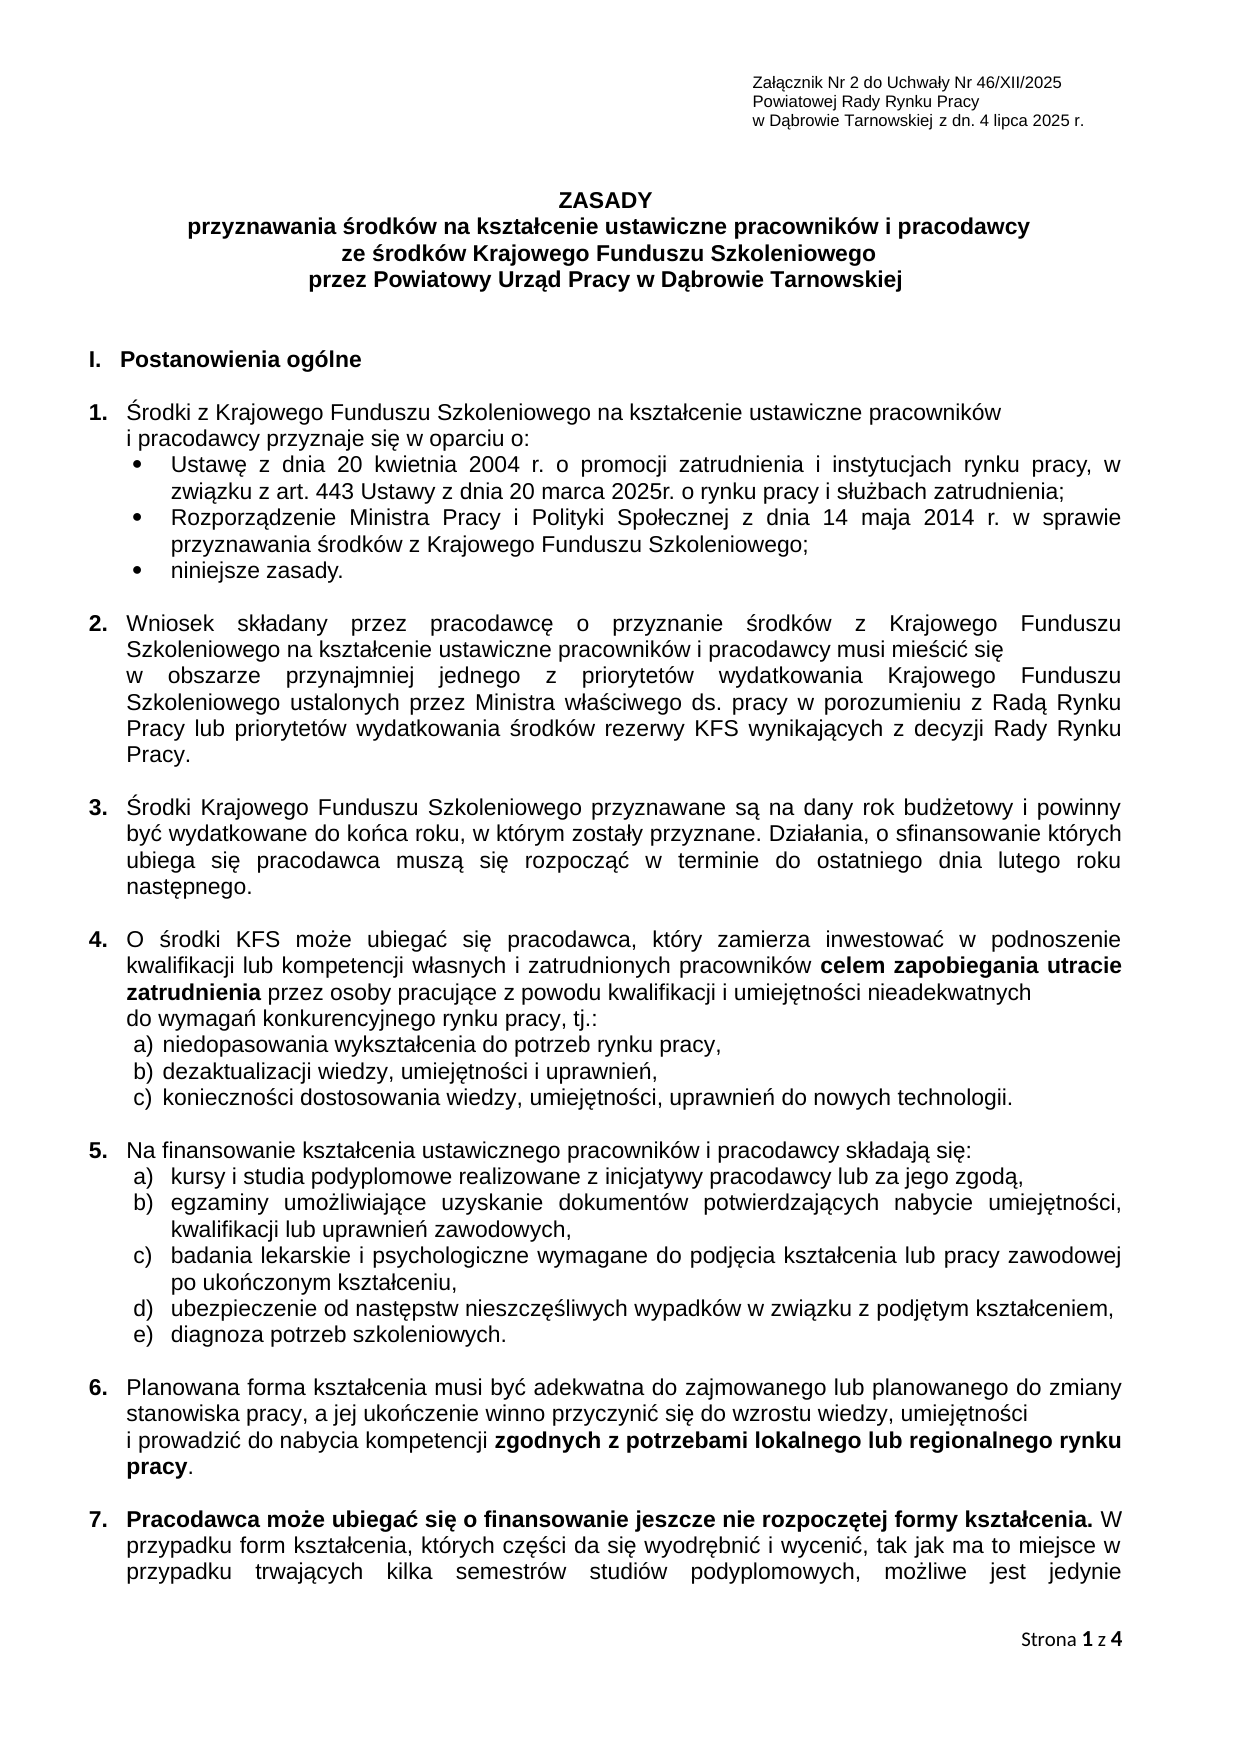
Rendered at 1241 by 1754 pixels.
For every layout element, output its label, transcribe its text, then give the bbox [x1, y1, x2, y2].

list Ustawę z dnia 20 kwietnia 2004 r. o promocji zatrudnienia i instytucjach rynku pracy, w związku z art. 443 Ustawy z dnia 20 marca 2025r. o rynku pracy i służbach zatrudnienia; [133, 451, 1122, 504]
list O środki KFS może ubiegać się pracodawca, który zamierza inwestować w podnoszenie kwalifikacji lub kompetencji własnych i zatrudnionych pracowników celem zapobiegania utracie zatrudnienia przez osoby pracujące z powodu kwalifikacji i umiejętności nieadekwatnych [89, 926, 1122, 1005]
list ubezpieczenie od następstw nieszczęśliwych wypadków w związku z podjętym kształceniem, [133, 1295, 1122, 1321]
list w obszarze przynajmniej jednego z priorytetów wydatkowania Krajowego Funduszu Szkoleniowego ustalonych przez Ministra właściwego ds. pracy w porozumieniu z Radą Rynku Pracy lub priorytetów wydatkowania środków rezerwy KFS wynikających z decyzji Rady Rynku Pracy. [126, 662, 1122, 768]
list diagnoza potrzeb szkoleniowych. [133, 1321, 1122, 1347]
list egzaminy umożliwiające uzyskanie dokumentów potwierdzających nabycie umiejętności, kwalifikacji lub uprawnień zawodowych, [133, 1189, 1122, 1242]
list dezaktualizacji wiedzy, umiejętności i uprawnień, [133, 1058, 1122, 1084]
list niniejsze zasady. [133, 557, 1122, 583]
text ze środków Krajowego Funduszu Szkoleniowego [89, 239, 1122, 266]
list i pracodawcy przyznaje się w oparciu o: [126, 425, 1122, 451]
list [89, 1506, 1122, 1585]
list Postanowienia ogólne [89, 346, 1122, 372]
list Środki z Krajowego Funduszu Szkoleniowego na kształcenie ustawiczne pracowników [89, 399, 1122, 425]
text przyznawania środków na kształcenie ustawiczne pracowników i pracodawcy [89, 213, 1122, 239]
list konieczności dostosowania wiedzy, umiejętności, uprawnień do nowych technologii. [133, 1084, 1122, 1110]
list Na finansowanie kształcenia ustawicznego pracowników i pracodawcy składają się: [89, 1137, 1122, 1163]
list Środki Krajowego Funduszu Szkoleniowego przyznawane są na dany rok budżetowy i powinny być wydatkowane do końca roku, w którym zostały przyznane. Działania, o sfinansowanie których ubiega się pracodawca muszą się rozpocząć w terminie do ostatniego dnia lutego roku następnego. [89, 794, 1122, 899]
list niedopasowania wykształcenia do potrzeb rynku pracy, [133, 1031, 1122, 1058]
list do wymagań konkurencyjnego rynku pracy, tj.: [126, 1005, 1122, 1031]
list Wniosek składany przez pracodawcę o przyznanie środków z Krajowego Funduszu Szkoleniowego na kształcenie ustawiczne pracowników i pracodawcy musi mieścić się [89, 609, 1122, 662]
list Rozporządzenie Ministra Pracy i Polityki Społecznej z dnia 14 maja 2014 r. w sprawie przyznawania środków z Krajowego Funduszu Szkoleniowego; [133, 504, 1122, 557]
text przez Powiatowy Urząd Pracy w Dąbrowie Tarnowskiej [89, 266, 1122, 292]
list Planowana forma kształcenia musi być adekwatna do zajmowanego lub planowanego do zmiany stanowiska pracy, a jej ukończenie winno przyczynić się do wzrostu wiedzy, umiejętności [89, 1374, 1122, 1427]
list i prowadzić do nabycia kompetencji zgodnych z potrzebami lokalnego lub regionalnego rynku pracy. [126, 1427, 1122, 1479]
list badania lekarskie i psychologiczne wymagane do podjęcia kształcenia lub pracy zawodowej po ukończonym kształceniu, [133, 1242, 1122, 1295]
list kursy i studia podyplomowe realizowane z inicjatywy pracodawcy lub za jego zgodą, [133, 1163, 1122, 1189]
text ZASADY [89, 187, 1122, 213]
